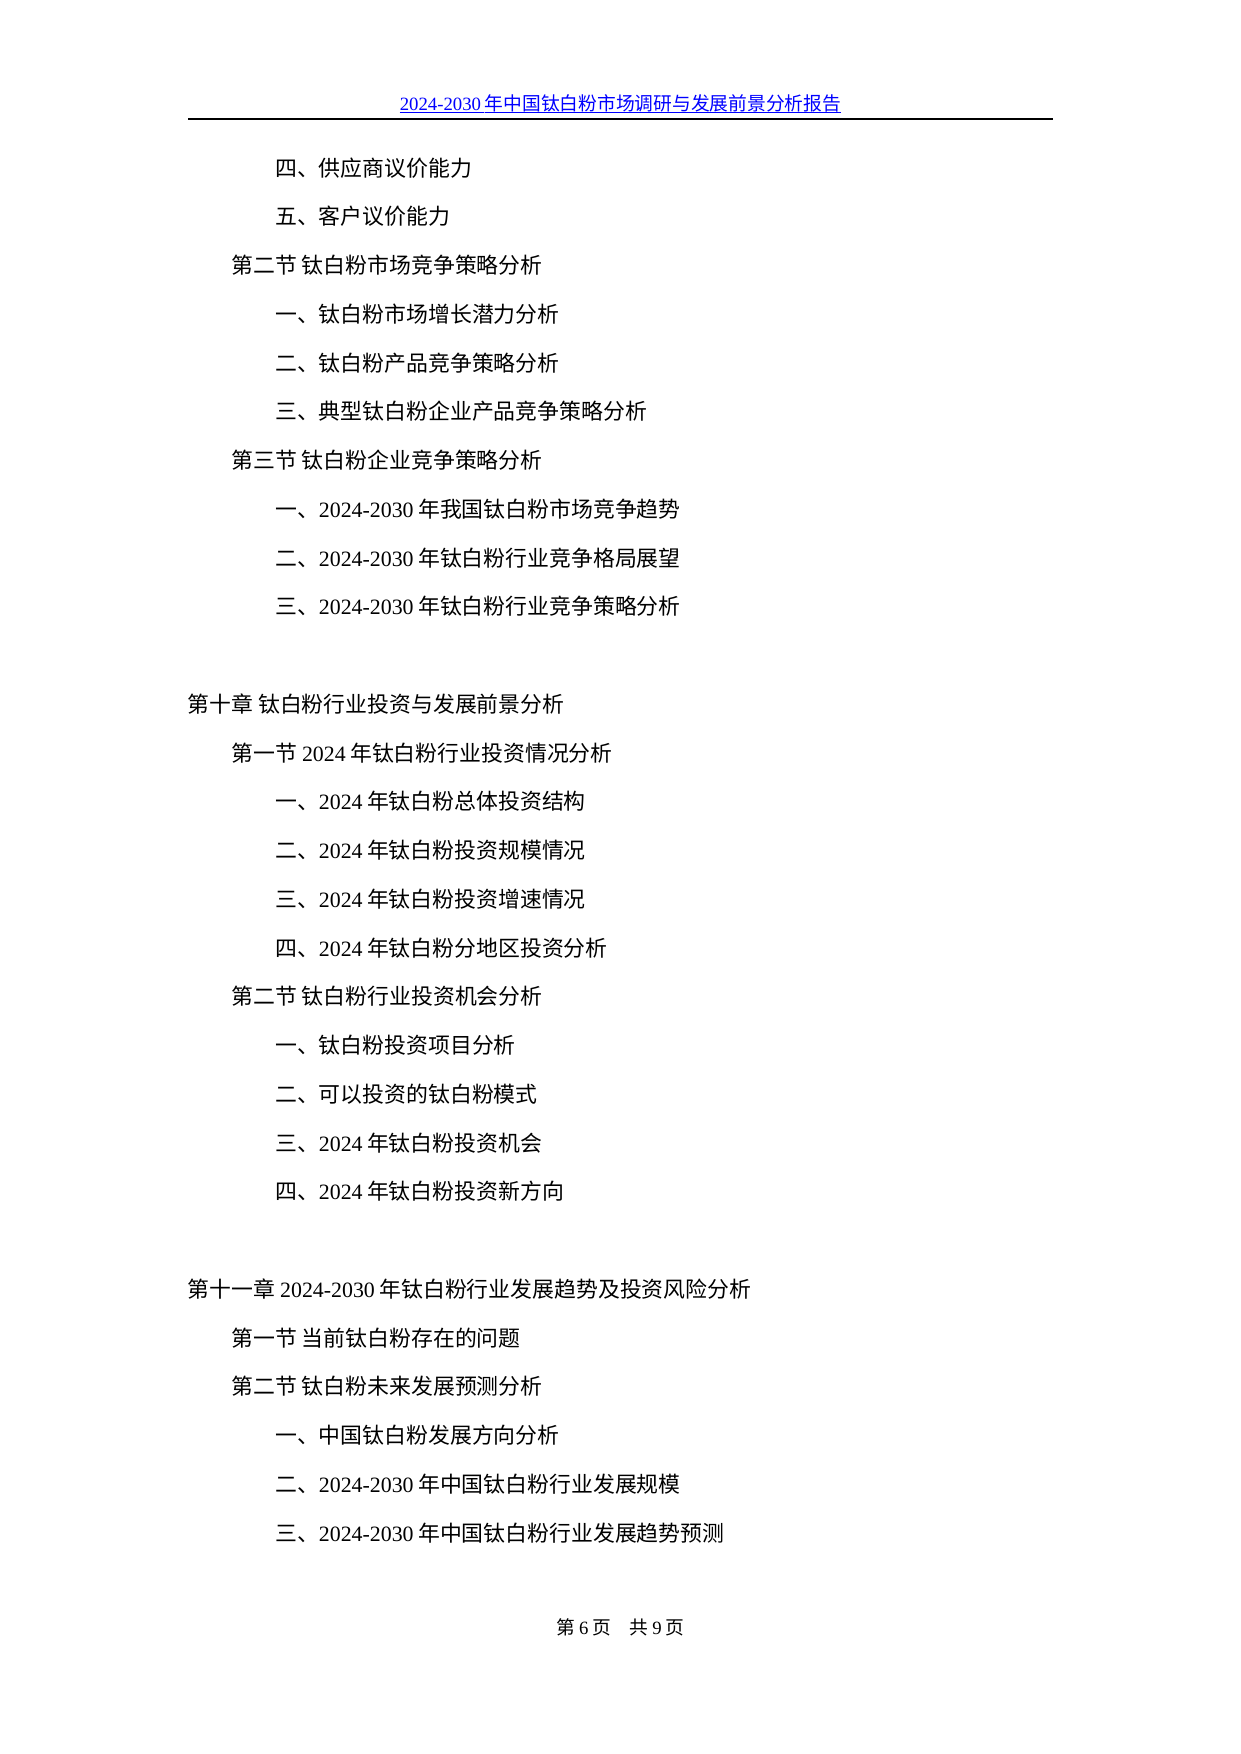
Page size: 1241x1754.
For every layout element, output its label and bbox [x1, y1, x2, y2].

text [187, 150, 1053, 1548]
